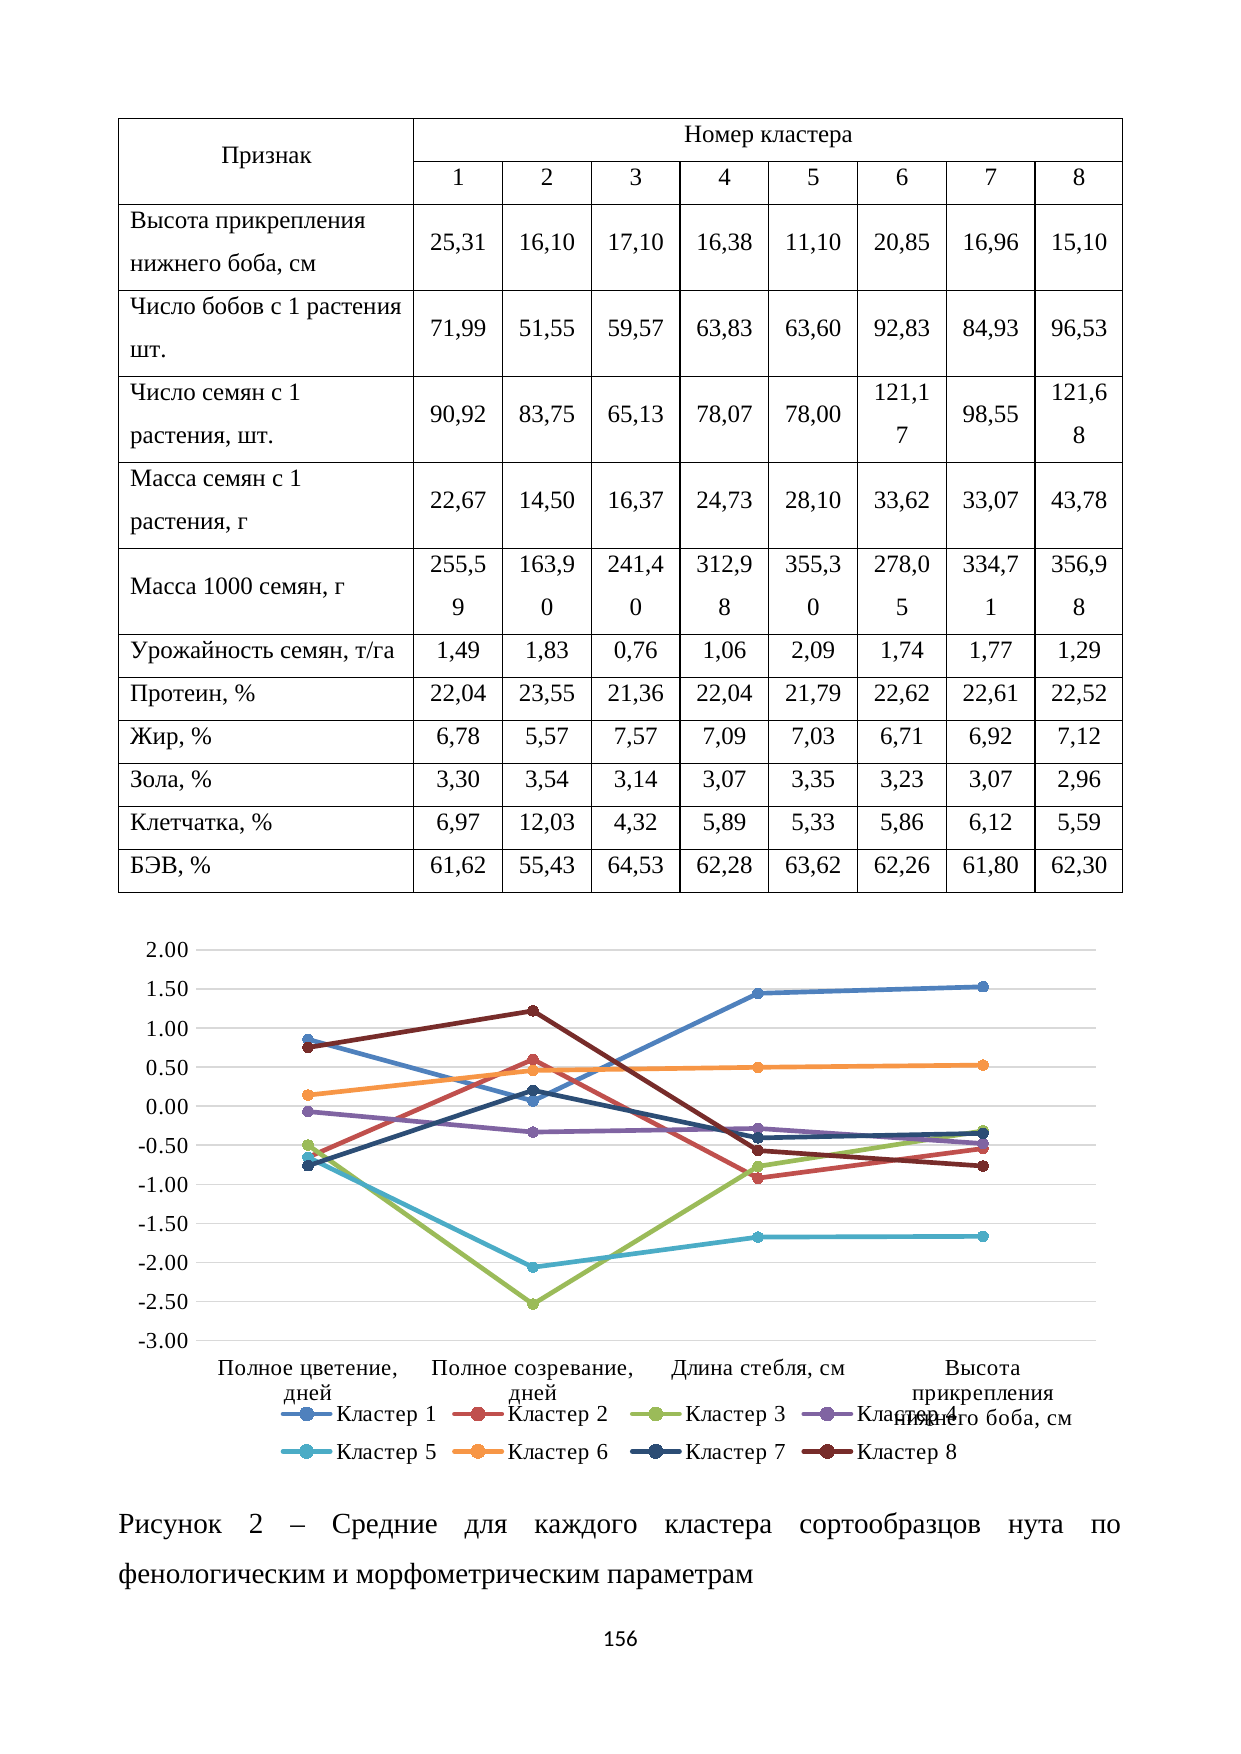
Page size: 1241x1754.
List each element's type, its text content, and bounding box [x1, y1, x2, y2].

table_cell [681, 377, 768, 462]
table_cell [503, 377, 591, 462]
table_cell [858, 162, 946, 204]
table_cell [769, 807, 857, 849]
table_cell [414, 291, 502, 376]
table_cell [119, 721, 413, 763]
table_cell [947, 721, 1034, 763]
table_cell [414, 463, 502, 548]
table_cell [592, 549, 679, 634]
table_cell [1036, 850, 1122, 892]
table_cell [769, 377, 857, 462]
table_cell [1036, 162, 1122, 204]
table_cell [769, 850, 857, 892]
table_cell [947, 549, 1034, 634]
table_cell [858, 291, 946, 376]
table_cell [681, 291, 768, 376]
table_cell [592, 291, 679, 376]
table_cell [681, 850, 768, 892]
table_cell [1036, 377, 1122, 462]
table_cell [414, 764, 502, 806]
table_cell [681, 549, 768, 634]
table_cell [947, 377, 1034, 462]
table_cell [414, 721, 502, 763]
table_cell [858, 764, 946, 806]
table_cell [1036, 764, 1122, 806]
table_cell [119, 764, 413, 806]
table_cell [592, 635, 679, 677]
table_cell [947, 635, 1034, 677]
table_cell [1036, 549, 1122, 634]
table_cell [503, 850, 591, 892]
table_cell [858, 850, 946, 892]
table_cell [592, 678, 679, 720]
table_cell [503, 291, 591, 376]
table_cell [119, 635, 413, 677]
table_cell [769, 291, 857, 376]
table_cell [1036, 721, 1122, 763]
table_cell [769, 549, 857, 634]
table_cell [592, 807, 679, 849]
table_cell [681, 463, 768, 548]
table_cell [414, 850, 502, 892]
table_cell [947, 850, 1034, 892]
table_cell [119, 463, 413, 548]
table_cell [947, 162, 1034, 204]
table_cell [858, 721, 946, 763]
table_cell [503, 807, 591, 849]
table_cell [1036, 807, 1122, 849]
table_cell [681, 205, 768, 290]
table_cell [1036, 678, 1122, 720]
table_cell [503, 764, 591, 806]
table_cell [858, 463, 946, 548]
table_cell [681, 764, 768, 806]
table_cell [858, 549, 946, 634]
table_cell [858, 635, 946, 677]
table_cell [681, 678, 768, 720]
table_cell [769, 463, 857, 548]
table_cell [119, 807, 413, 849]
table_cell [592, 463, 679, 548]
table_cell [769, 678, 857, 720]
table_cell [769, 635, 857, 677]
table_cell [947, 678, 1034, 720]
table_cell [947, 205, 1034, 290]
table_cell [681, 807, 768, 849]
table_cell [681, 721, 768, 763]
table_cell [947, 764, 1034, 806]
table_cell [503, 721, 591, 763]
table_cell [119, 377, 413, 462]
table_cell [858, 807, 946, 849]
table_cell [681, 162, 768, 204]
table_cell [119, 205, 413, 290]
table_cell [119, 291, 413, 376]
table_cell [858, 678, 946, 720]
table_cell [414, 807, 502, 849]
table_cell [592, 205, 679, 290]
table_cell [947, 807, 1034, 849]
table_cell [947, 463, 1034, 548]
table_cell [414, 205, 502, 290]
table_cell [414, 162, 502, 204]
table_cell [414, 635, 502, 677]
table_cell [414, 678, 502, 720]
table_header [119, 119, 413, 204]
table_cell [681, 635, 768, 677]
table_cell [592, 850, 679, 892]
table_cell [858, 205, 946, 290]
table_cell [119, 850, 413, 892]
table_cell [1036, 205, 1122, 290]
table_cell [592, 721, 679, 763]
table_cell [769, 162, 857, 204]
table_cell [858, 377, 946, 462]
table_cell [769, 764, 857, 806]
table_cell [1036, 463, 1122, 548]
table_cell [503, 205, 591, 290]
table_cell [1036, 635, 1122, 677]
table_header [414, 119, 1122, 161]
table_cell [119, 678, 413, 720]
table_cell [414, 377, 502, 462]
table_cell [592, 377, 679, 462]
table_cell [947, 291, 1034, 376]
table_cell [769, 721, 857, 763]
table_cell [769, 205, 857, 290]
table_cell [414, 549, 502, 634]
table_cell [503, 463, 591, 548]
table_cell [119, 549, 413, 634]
text Рисунок 2 – Средние для каждого кластера сортообразцов нута по фенологическим и морфометрическим параметрам [118, 926, 1122, 1590]
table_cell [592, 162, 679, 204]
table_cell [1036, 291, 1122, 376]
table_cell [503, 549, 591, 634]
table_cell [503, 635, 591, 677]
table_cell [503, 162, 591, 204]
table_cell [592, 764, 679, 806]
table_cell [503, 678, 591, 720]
